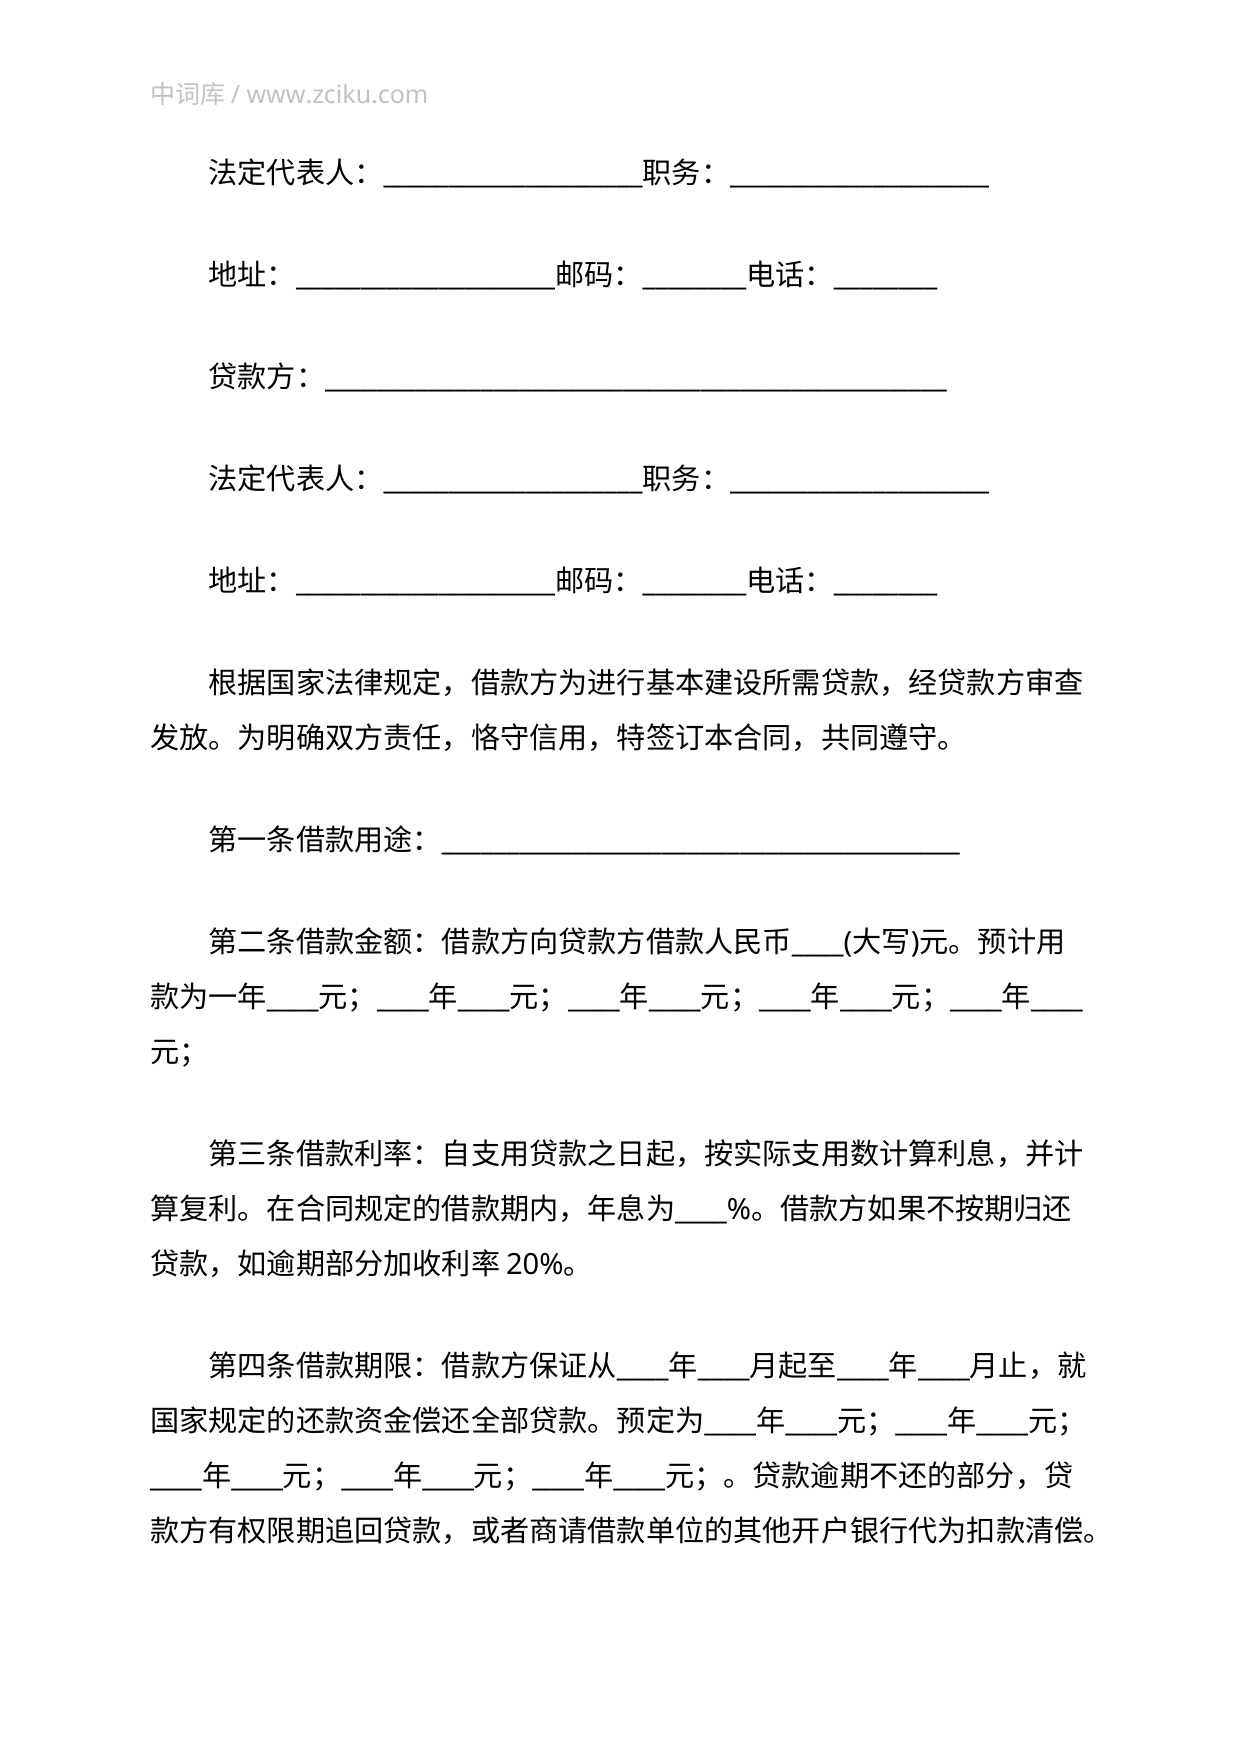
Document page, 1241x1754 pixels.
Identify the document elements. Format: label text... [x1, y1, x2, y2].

text 第一条借款用途：________________________________________ [150, 817, 1090, 859]
text 第四条借款期限：借款方保证从____年____月起至____年____月止，就国家规定的还款资金偿还全部贷款。预定为____年____元；____年____元；____年____元；____年____元；____年____元；。贷款逾期不还的部分，贷款方有权限期追回贷款，或者商请借款单位的其他开户银行代为扣款清偿。 [150, 1342, 1090, 1549]
text 地址：____________________邮码：________电话：________ [150, 252, 1090, 294]
text 地址：____________________邮码：________电话：________ [150, 558, 1090, 600]
text 贷款方：________________________________________________ [150, 354, 1090, 396]
text 法定代表人：____________________职务：____________________ [150, 456, 1090, 498]
text 第二条借款金额：借款方向贷款方借款人民币____(大写)元。预计用款为一年____元；____年____元；____年____元；____年____元；____年____元； [150, 918, 1090, 1071]
text 根据国家法律规定，借款方为进行基本建设所需贷款，经贷款方审查发放。为明确双方责任，恪守信用，特签订本合同，共同遵守。 [150, 660, 1090, 757]
text 法定代表人：____________________职务：____________________ [150, 150, 1090, 192]
text 第三条借款利率：自支用贷款之日起，按实际支用数计算利息，并计算复利。在合同规定的借款期内，年息为____%。借款方如果不按期归还贷款，如逾期部分加收利率20%。 [150, 1130, 1090, 1283]
